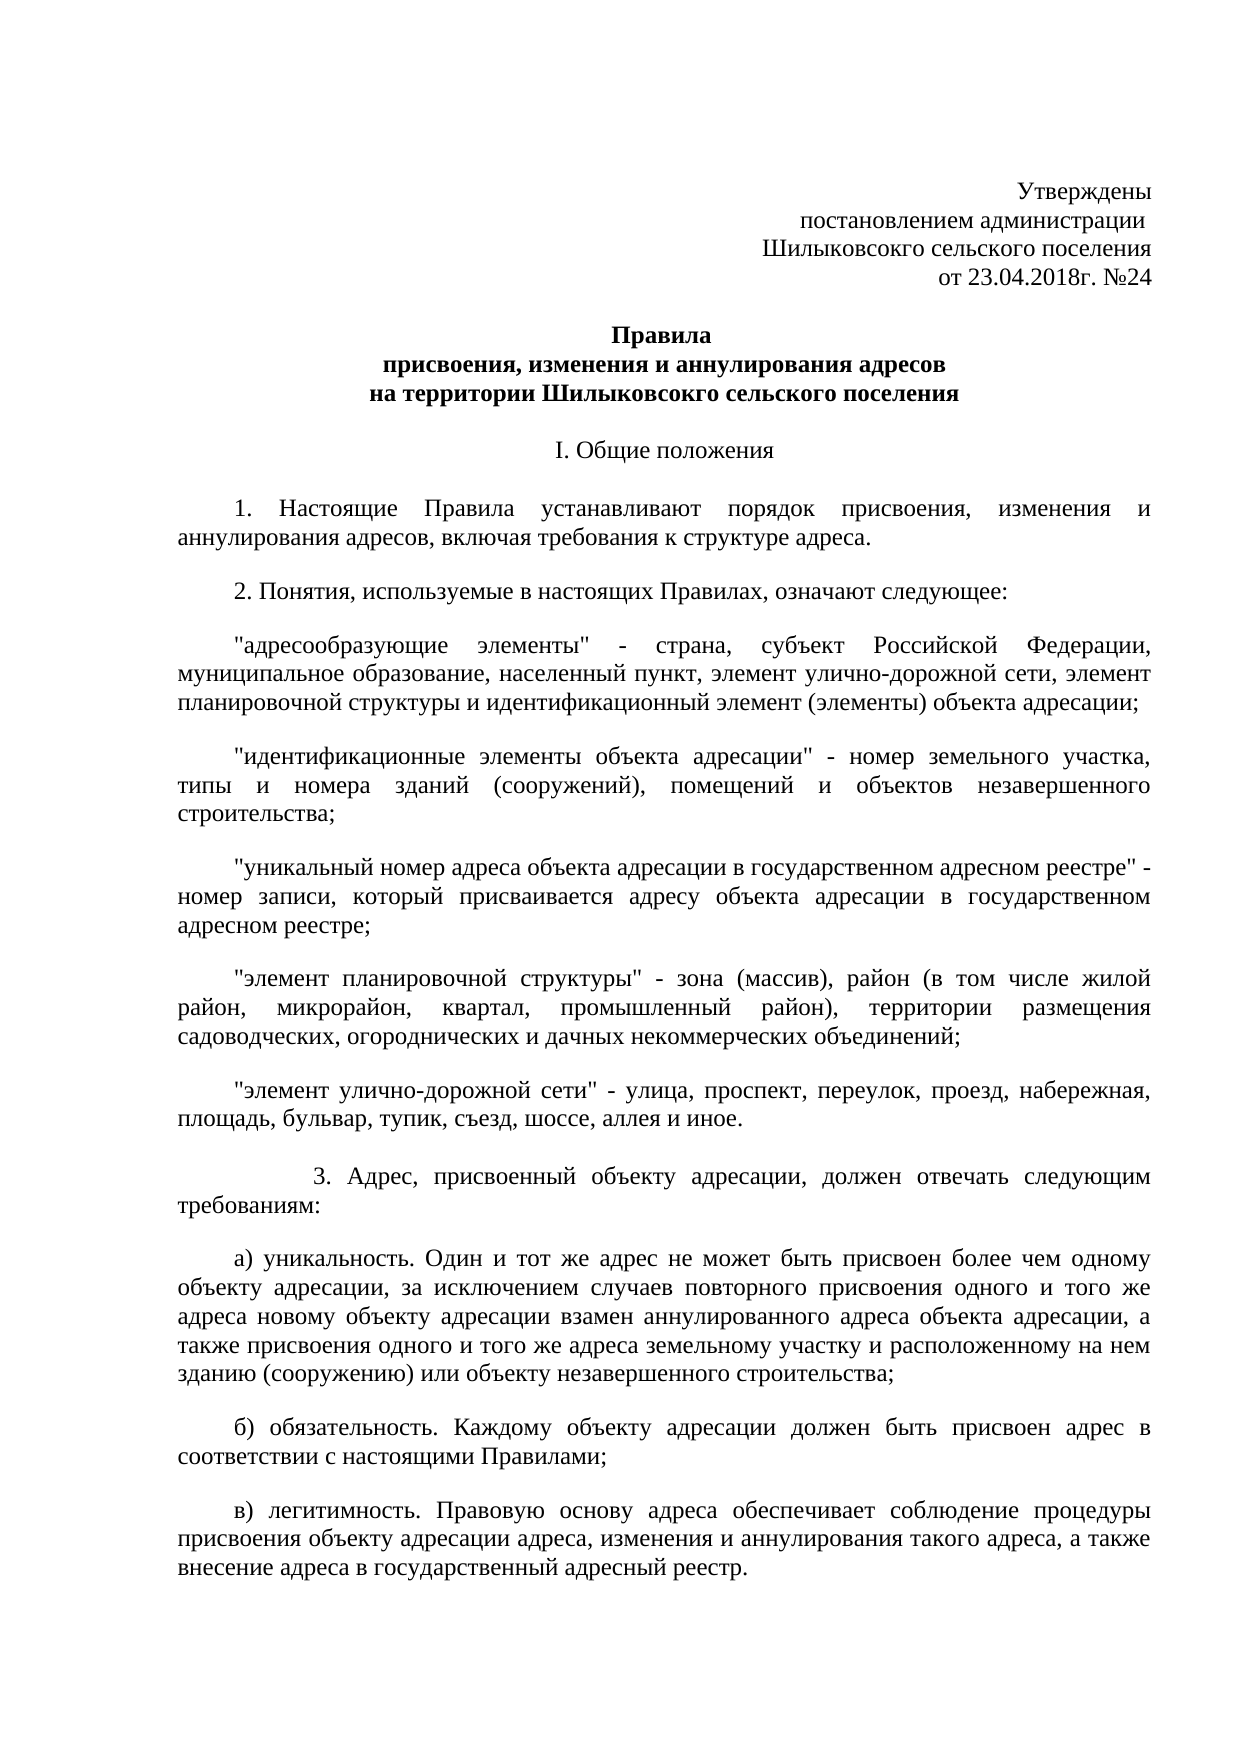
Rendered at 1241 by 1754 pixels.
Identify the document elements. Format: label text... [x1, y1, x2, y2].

text "идентификационные элементы объекта адресации" - номер земельного участка, типы и номера зданий (сооружений), помещений и объектов незавершенного строительства; [177, 741, 1152, 827]
text "элемент планировочной структуры" - зона (массив), район (в том числе жилой район, микрорайон, квартал, промышленный район), территории размещения садоводческих, огороднических и дачных некоммерческих объединений; [177, 963, 1152, 1050]
text 3. Адрес, присвоенный объекту адресации, должен отвечать следующим требованиям: [177, 1132, 1152, 1218]
text в) легитимность. Правовую основу адреса обеспечивает соблюдение процедуры присвоения объекту адресации адреса, изменения и аннулирования такого адреса, а также внесение адреса в государственный адресный реестр. [177, 1495, 1152, 1581]
text "адресообразующие элементы" - страна, субъект Российской Федерации, муниципальное образование, населенный пункт, элемент улично-дорожной сети, элемент планировочной структуры и идентификационный элемент (элементы) объекта адресации; [177, 630, 1152, 716]
text 1. Настоящие Правила устанавливают порядок присвоения, изменения и аннулирования адресов, включая требования к структуре адреса. [177, 493, 1152, 551]
text а) уникальность. Один и тот же адрес не может быть присвоен более чем одному объекту адресации, за исключением случаев повторного присвоения одного и того же адреса новому объекту адресации взамен аннулированного адреса объекта адресации, а также присвоения одного и того же адреса земельному участку и расположенному на нем зданию (сооружению) или объекту незавершенного строительства; [177, 1243, 1152, 1387]
text I. Общие положения [177, 436, 1152, 464]
text Утверждены постановлением администрации Шилыковсокго сельского поселения от 23.04.2018г. №24 [177, 176, 1152, 291]
text Правила присвоения, изменения и аннулирования адресов на территории Шилыковсокго сельского поселения [177, 320, 1152, 406]
text б) обязательность. Каждому объекту адресации должен быть присвоен адрес в соответствии с настоящими Правилами; [177, 1412, 1152, 1470]
text "элемент улично-дорожной сети" - улица, проспект, переулок, проезд, набережная, площадь, бульвар, тупик, съезд, шоссе, аллея и иное. [177, 1075, 1152, 1132]
text "уникальный номер адреса объекта адресации в государственном адресном реестре" - номер записи, который присваивается адресу объекта адресации в государственном адресном реестре; [177, 852, 1152, 938]
text 2. Понятия, используемые в настоящих Правилах, означают следующее: [177, 576, 1152, 605]
